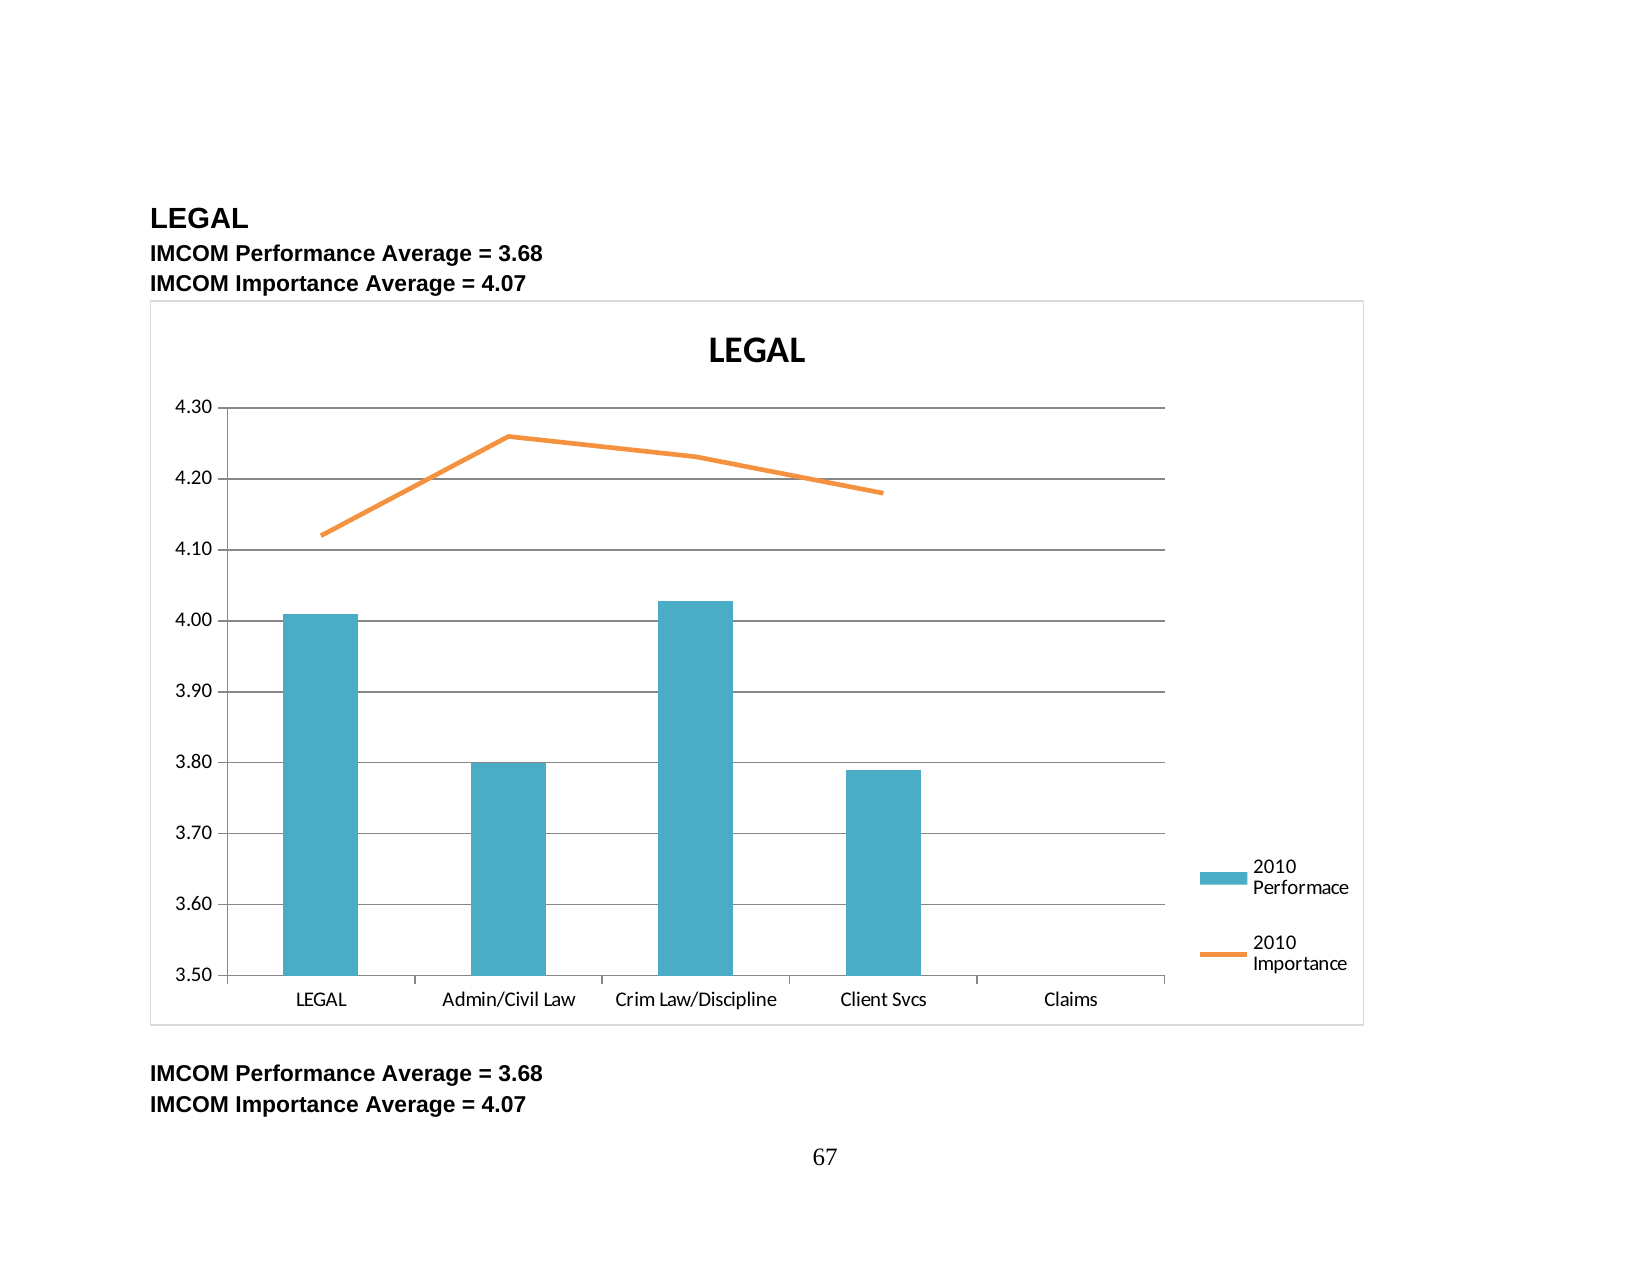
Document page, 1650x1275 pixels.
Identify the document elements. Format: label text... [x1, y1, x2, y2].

text IMCOM Importance Average = 4.07 [150, 270, 1500, 1026]
text IMCOM Performance Average = 3.68 [150, 1060, 1500, 1087]
text IMCOM Importance Average = 4.07 [150, 1091, 1500, 1117]
text IMCOM Performance Average = 3.68 [150, 239, 1500, 266]
subtitle LEGAL [150, 201, 1500, 234]
